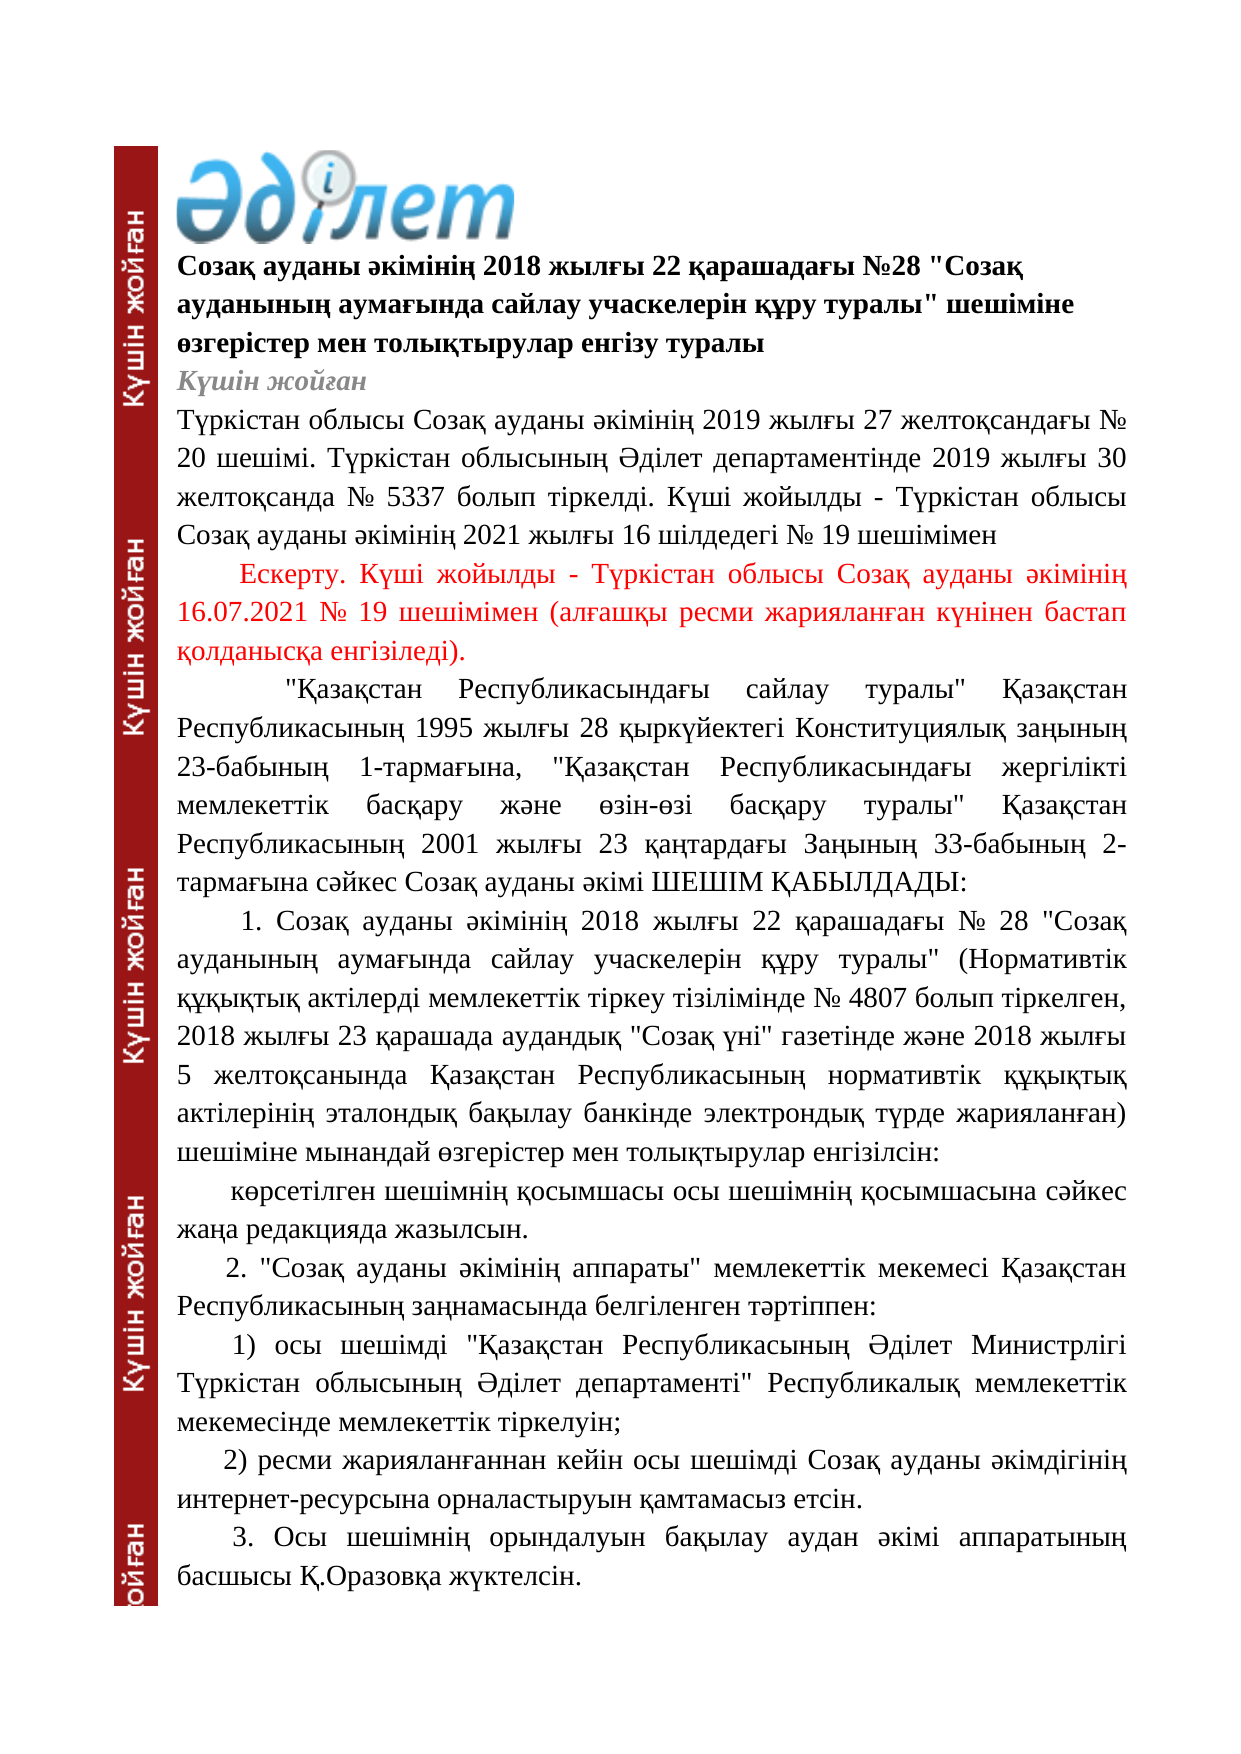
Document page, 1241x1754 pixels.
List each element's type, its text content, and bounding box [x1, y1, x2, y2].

picture [114, 358, 158, 363]
text 2) ресми жарияланғаннан кейін осы шешімді Созақ ауданы әкімдігінің интернет-ресурсына орналастыруын қамтамасыз етсін. [112, 1442, 1128, 1514]
picture [114, 1592, 158, 1606]
picture [176, 150, 515, 244]
picture [114, 146, 158, 248]
picture [114, 397, 158, 402]
text Ескерту. Күші жойылды - Түркістан облысы Созақ ауданы әкімінің 16.07.2021 № 19 шешімімен (алғашқы ресми жарияланған күнінен бастап қолданысқа енгізіледі). [112, 556, 1128, 667]
text көрсетілген шешімнің қосымшасы осы шешімнің қосымшасына сәйкес жаңа редакцияда жазылсын. [112, 1173, 1128, 1245]
text Түркістан облысы Созақ ауданы әкімінің 2019 жылғы 27 желтоқсандағы № 20 шешімі. Түркістан облысының Әділет департаментінде 2019 жылғы 30 желтоқсанда № 5337 болып тіркелді. Күші жойылды - Түркістан облысы Созақ ауданы әкімінің 2021 жылғы 16 шілдедегі № 19 шешімімен [112, 402, 1128, 551]
text Күшін жойған [112, 363, 1128, 397]
text "Қазақстан Республикасындағы сайлау туралы" Қазақстан Республикасының 1995 жылғы 28 қыркүйектегі Конституциялық заңының 23-бабының 1-тармағына, "Қазақстан Республикасындағы жергілікті мемлекеттік басқару және өзін-өзі басқару туралы" Қазақстан Республикасының 2001 жылғы 23 қаңтардағы Заңының 33-бабының 2-тармағына сәйкес Созақ ауданы әкімі ШЕШІМ ҚАБЫЛДАДЫ: [112, 672, 1128, 898]
text 2. "Созақ ауданы әкімінің аппараты" мемлекеттік мекемесі Қазақстан Республикасының заңнамасында белгіленген тәртіппен: [112, 1250, 1128, 1322]
text 3. Осы шешімнің орындалуын бақылау аудан әкімі аппаратының басшысы Қ.Оразовқа жүктелсін. [112, 1519, 1128, 1592]
picture [114, 1245, 158, 1250]
picture [114, 1437, 158, 1442]
text 1. Созақ ауданы әкімінің 2018 жылғы 22 қарашадағы № 28 "Созақ ауданының аумағында сайлау учаскелерін құру туралы" (Нормативтік құқықтық актілерді мемлекеттік тіркеу тізілімінде № 4807 болып тіркелген, 2018 жылғы 23 қарашада аудандық "Созақ үні" газетінде және 2018 жылғы 5 желтоқсанында Қазақстан Республикасының нормативтік құқықтық актілерінің эталондық бақылау банкінде электрондық түрде жарияланған) шешіміне мынандай өзгерістер мен толықтырулар енгізілсін: [112, 903, 1128, 1168]
picture [114, 898, 158, 903]
text Созақ ауданы әкімінің 2018 жылғы 22 қарашадағы №28 "Созақ ауданының аумағында сайлау учаскелерін құру туралы" шешіміне өзгерістер мен толықтырулар енгізу туралы [112, 248, 1128, 358]
picture [114, 1322, 158, 1327]
picture [114, 551, 158, 556]
text 1) осы шешімді "Қазақстан Республикасының Әділет Министрлігі Түркістан облысының Әділет департаменті" Республикалық мемлекеттік мекемесінде мемлекеттік тіркелуін; [112, 1327, 1128, 1437]
picture [114, 1514, 158, 1519]
picture [114, 667, 158, 672]
picture [114, 1168, 158, 1173]
